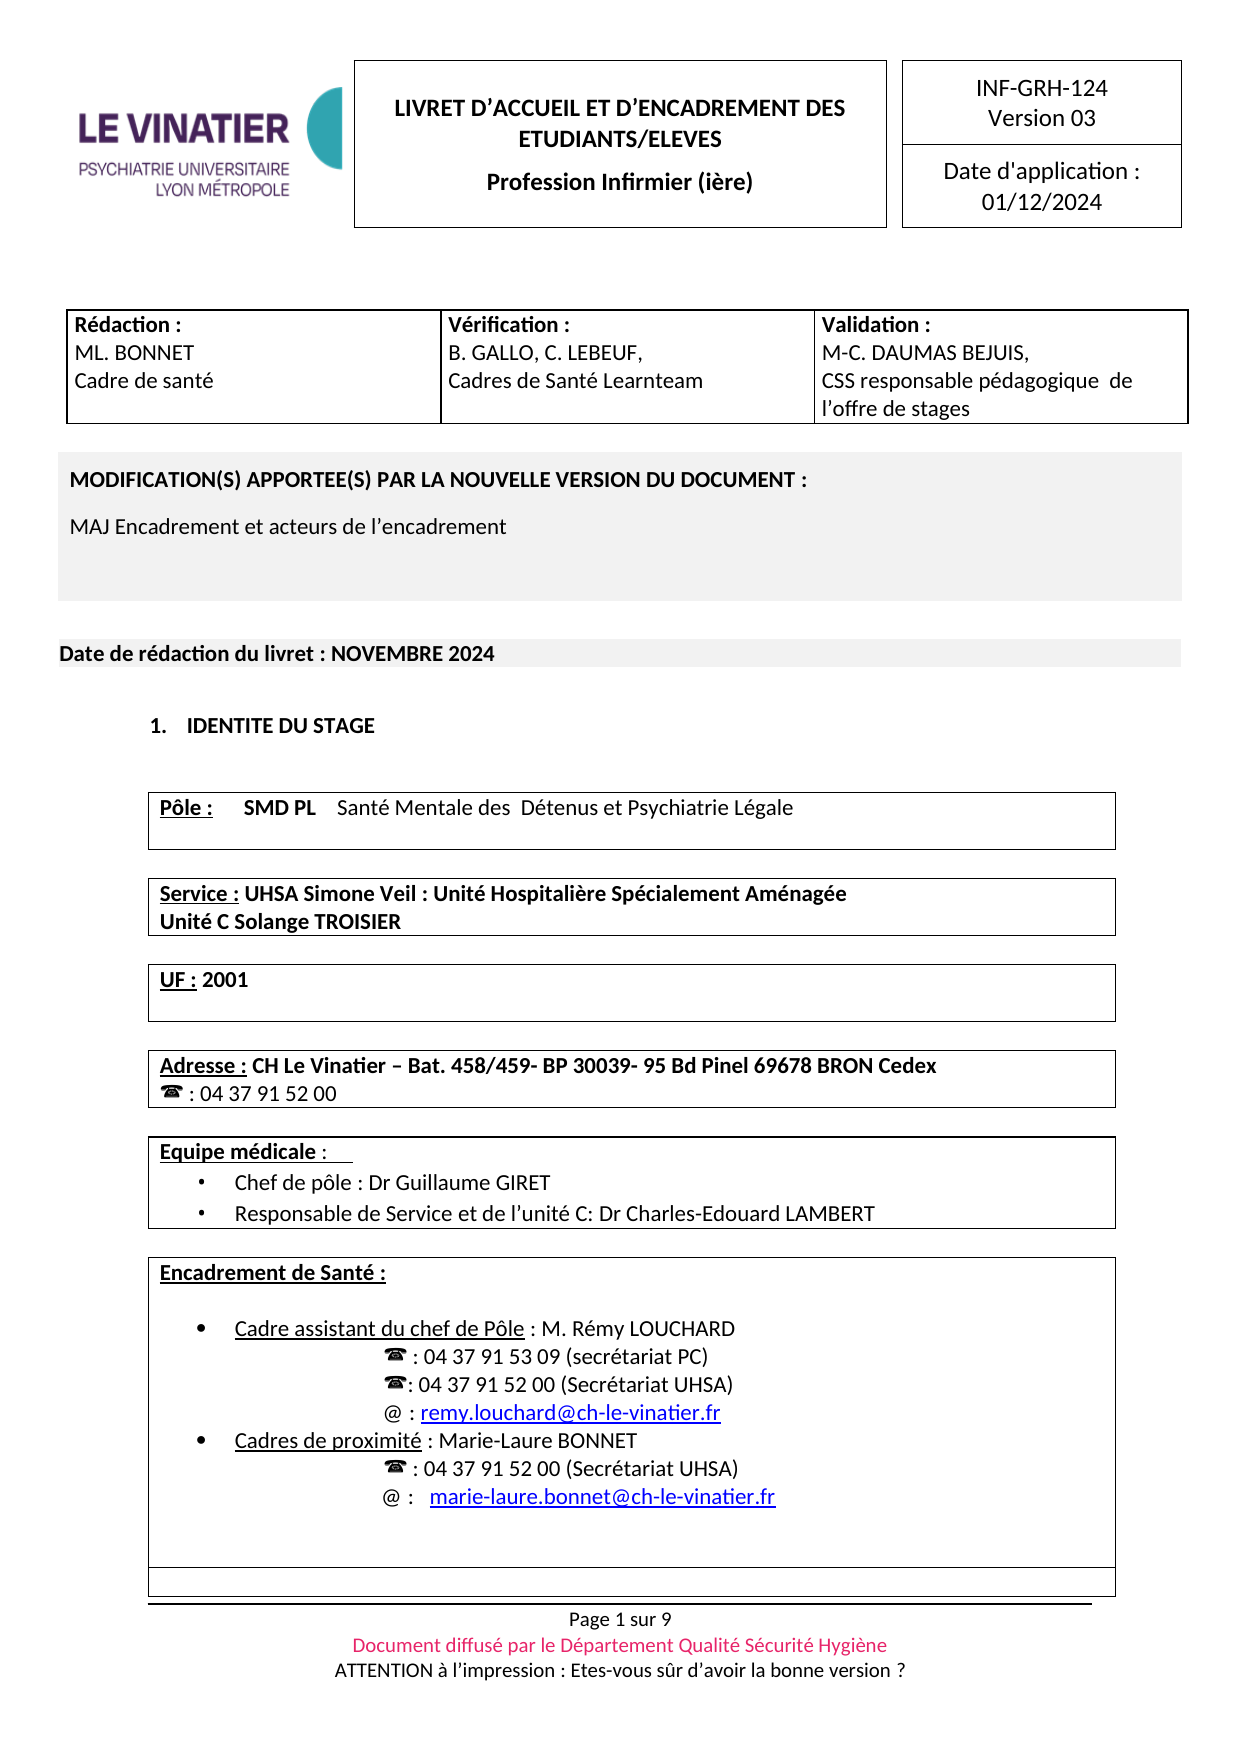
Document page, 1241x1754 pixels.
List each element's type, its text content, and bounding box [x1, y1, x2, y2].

picture [70, 87, 343, 201]
table_header Adresse : CH Le Vinatier – Bat. 458/459- BP 30039- 95 Bd Pinel 69678 BRON Cedex : 04 37 91 52 00 [149, 1051, 1115, 1107]
table_header Encadrement de Santé : Cadre assistant du chef de Pôle : M. Rémy LOUCHARD : 04 37 91 53 09 (secrétariat PC) : 04 37 91 52 00 (Secrétariat UHSA) @ : remy.louchard@ch-le-vinatier.fr Cadres de proximité : Marie-Laure BONNET : 04 37 91 52 00 (Secrétariat UHSA) @ : marie-laure.bonnet@ch-le-vinatier.fr [149, 1258, 1115, 1567]
subtitle IDENTITE DU STAGE [149, 711, 1092, 739]
table_cell B. GALLO, C. LEBEUF, Cadres de Santé Learnteam [442, 339, 814, 423]
table_header Vérification : [442, 311, 814, 338]
table_header UF : 2001 [149, 965, 1115, 1021]
table_header Rédaction : [68, 311, 440, 338]
table_header Pôle : SMD PL Santé Mentale des Détenus et Psychiatrie Légale [149, 793, 1115, 849]
table_header Equipe médicale : Chef de pôle : Dr Guillaume GIRET Responsable de Service et de l’unité C: Dr Charles-Edouard LAMBERT [149, 1138, 1115, 1228]
table_cell ML. BONNET Cadre de santé [68, 339, 440, 423]
subtitle Date de rédaction du livret : NOVEMBRE 2024 [59, 639, 1181, 667]
table_cell M-C. DAUMAS BEJUIS, CSS responsable pédagogique de l’offre de stages [815, 339, 1187, 423]
table_cell [149, 1568, 1115, 1596]
table_header Validation : [815, 311, 1187, 338]
table_header MODIFICATION(S) APPORTEE(S) PAR LA NOUVELLE VERSION DU DOCUMENT : MAJ Encadrement et acteurs de l’encadrement [58, 452, 1182, 601]
table_header Service : UHSA Simone Veil : Unité Hospitalière Spécialement Aménagée Unité C Solange TROISIER [149, 879, 1115, 935]
